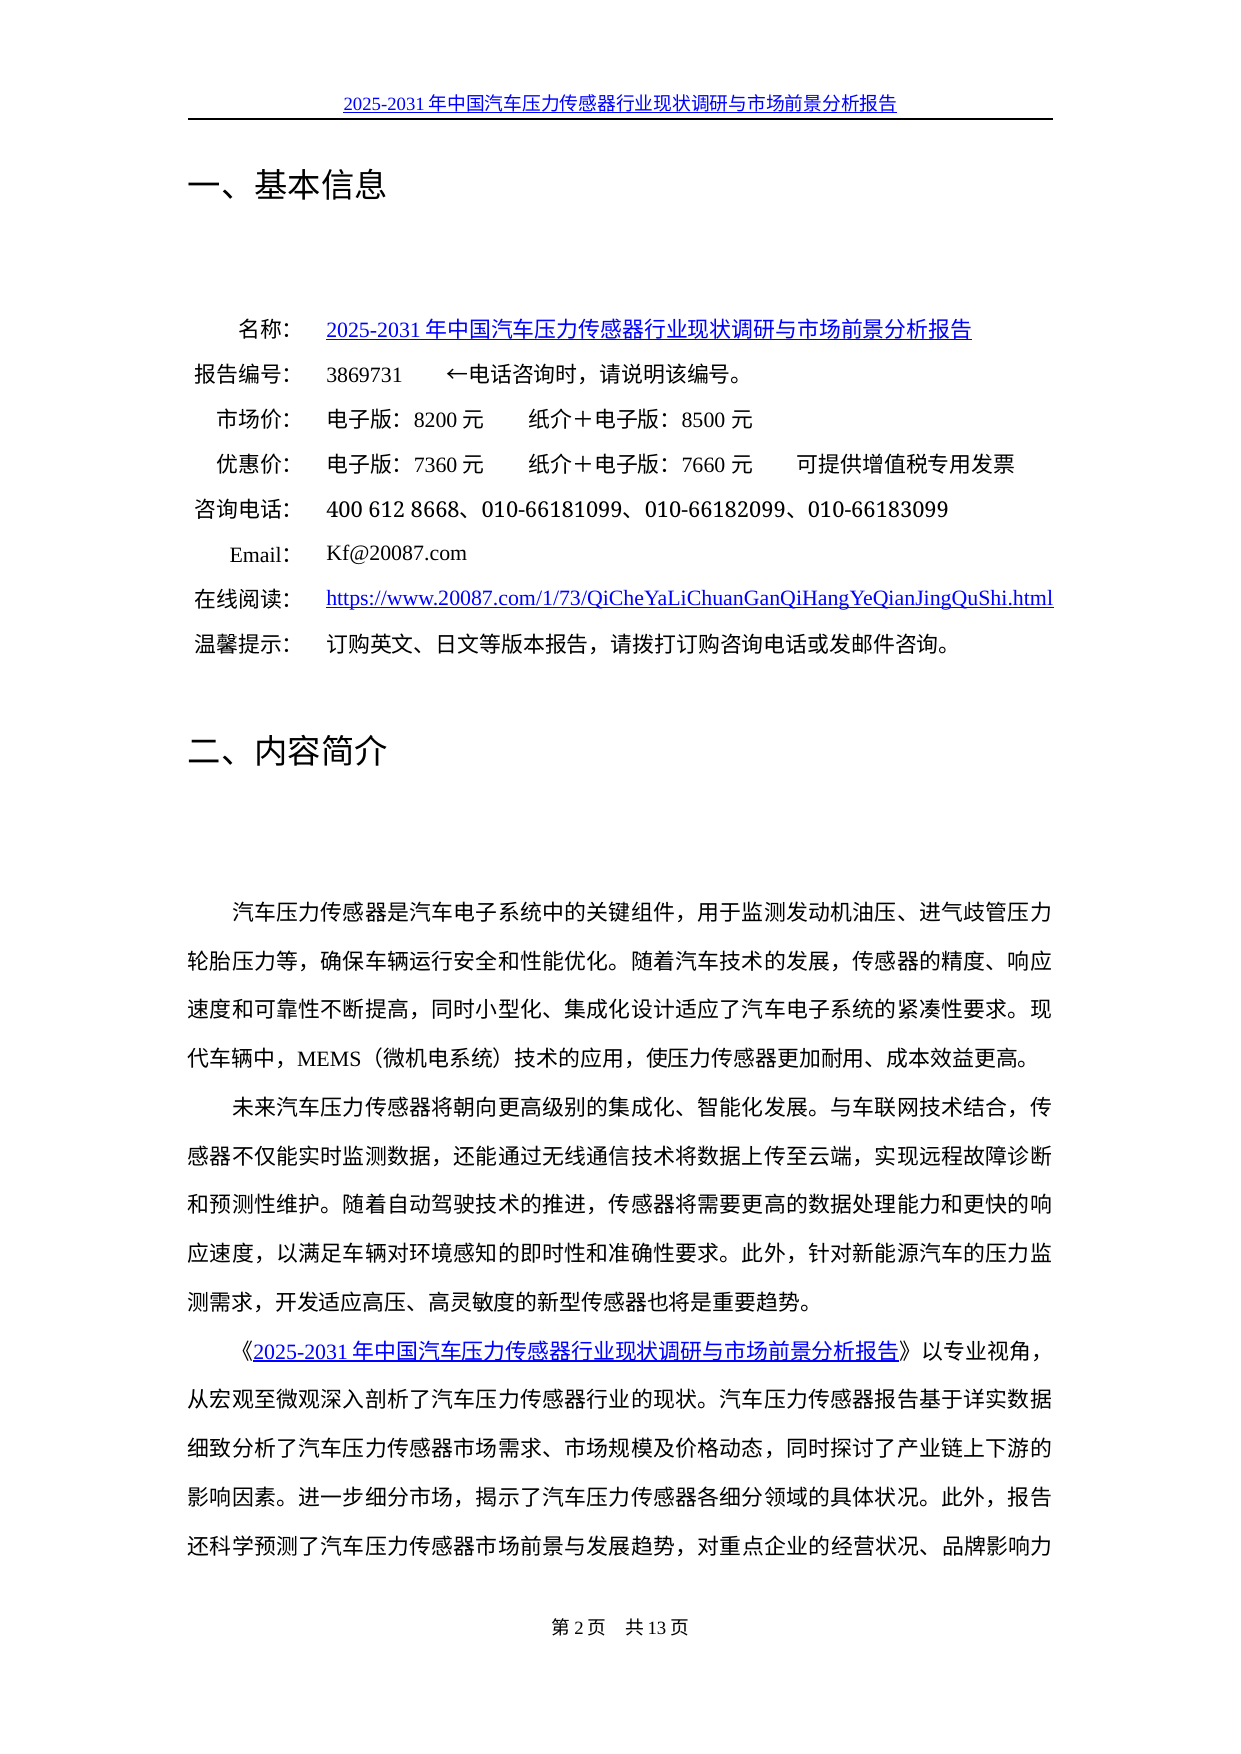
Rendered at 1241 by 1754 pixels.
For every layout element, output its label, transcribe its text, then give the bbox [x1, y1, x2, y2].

table_cell 400 612 8668、010-66181099、010-66182099、010-66183099 [315, 492, 1073, 537]
table_cell 温馨提示： [167, 627, 315, 672]
table_cell Kf@20087.com [315, 537, 1073, 582]
table_cell 咨询电话： [167, 492, 315, 537]
title 一、基本信息 [187, 150, 1053, 215]
table_header 名称： [167, 312, 315, 357]
table_cell Email： [167, 537, 315, 582]
title 二、内容简介 [187, 717, 1053, 782]
table_cell 订购英文、日文等版本报告，请拨打订购咨询电话或发邮件咨询。 [315, 627, 1073, 672]
table_cell 市场价： [167, 402, 315, 447]
table_cell 电子版：7360 元 纸介＋电子版：7660 元 可提供增值税专用发票 [315, 447, 1073, 492]
table_cell 优惠价： [167, 447, 315, 492]
table_header 2025-2031年中国汽车压力传感器行业现状调研与市场前景分析报告 [315, 312, 1073, 357]
table_cell 电子版：8200 元 纸介＋电子版：8500 元 [315, 402, 1073, 447]
table_cell [315, 582, 1073, 627]
table_cell 报告编号： [167, 357, 315, 402]
table_cell 3869731 ←电话咨询时，请说明该编号。 [315, 357, 1073, 402]
table_cell 在线阅读： [167, 582, 315, 627]
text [187, 894, 1053, 1561]
